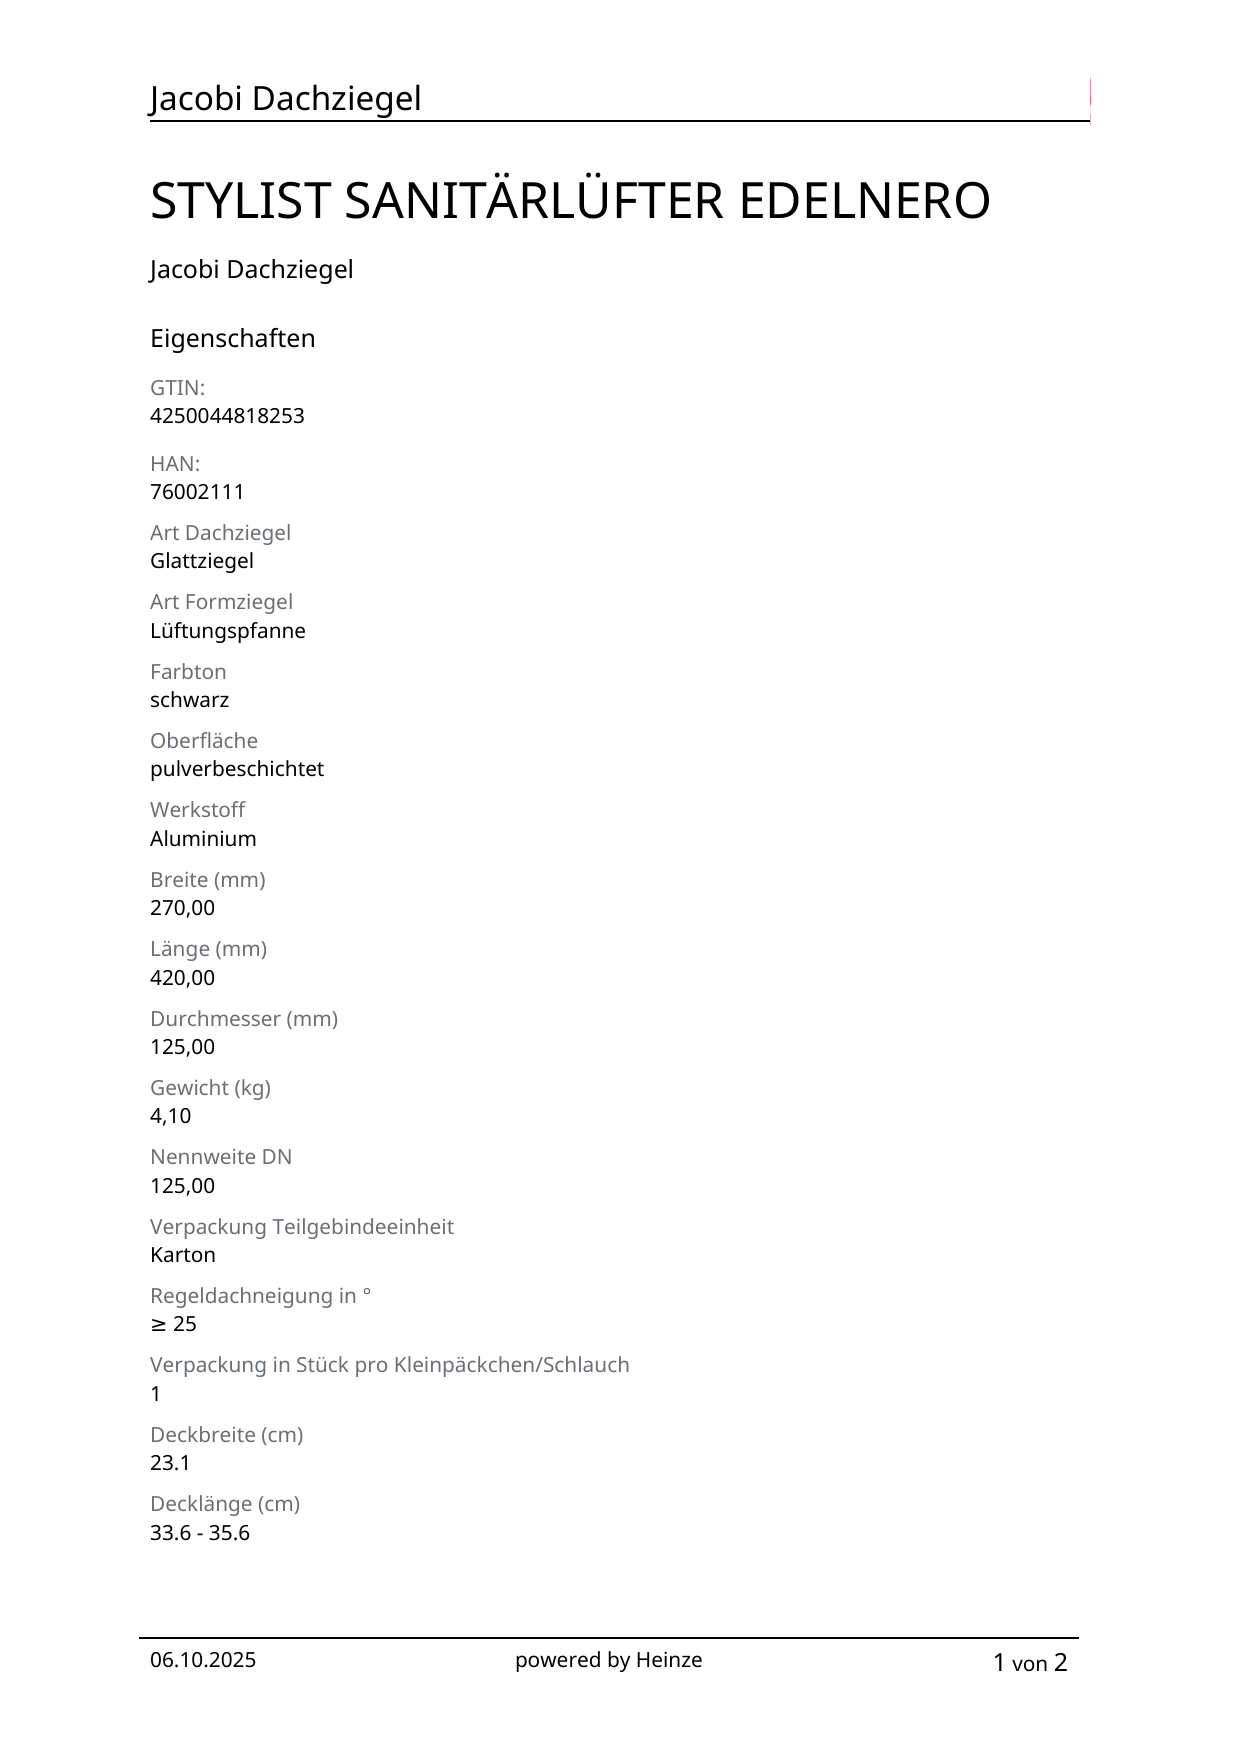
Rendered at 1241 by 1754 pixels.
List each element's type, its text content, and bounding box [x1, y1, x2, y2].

text Art Dachziegel [150, 518, 1090, 546]
text Oberfläche [150, 726, 1090, 754]
text Decklänge (cm) [150, 1489, 1090, 1518]
text Verpackung Teilgebindeeinheit [150, 1212, 1090, 1240]
text HAN: [150, 449, 1090, 477]
text Gewicht (kg) [150, 1073, 1090, 1101]
text 125,00 [150, 1171, 1090, 1199]
text GTIN: [150, 373, 1090, 401]
text Art Formziegel [150, 587, 1090, 616]
text Jacobi Dachziegel [150, 252, 1090, 286]
text Farbton [150, 657, 1090, 685]
text 76002111 [150, 477, 1090, 506]
text 4,10 [150, 1101, 1090, 1130]
text 4250044818253 [150, 401, 1090, 430]
text Aluminium [150, 824, 1090, 852]
text Regeldachneigung in ° [150, 1281, 1090, 1309]
text Verpackung in Stück pro Kleinpäckchen/Schlauch [150, 1351, 1090, 1379]
text 270,00 [150, 893, 1090, 922]
text pulverbeschichtet [150, 754, 1090, 783]
text 125,00 [150, 1032, 1090, 1061]
text Breite (mm) [150, 865, 1090, 893]
text 33.6 - 35.6 [150, 1518, 1090, 1546]
text Glattziegel [150, 546, 1090, 575]
text 23.1 [150, 1448, 1090, 1477]
text schwarz [150, 685, 1090, 714]
text 1 [150, 1379, 1090, 1407]
text Werkstoff [150, 796, 1090, 824]
text Durchmesser (mm) [150, 1004, 1090, 1032]
text Lüftungspfanne [150, 616, 1090, 644]
text 420,00 [150, 963, 1090, 991]
text Karton [150, 1240, 1090, 1269]
text ≥ 25 [150, 1309, 1090, 1338]
text STYLIST SANITÄRLÜFTER EDELNERO [150, 165, 1090, 233]
text Deckbreite (cm) [150, 1420, 1090, 1448]
text Eigenschaften [150, 320, 1090, 354]
text Nennweite DN [150, 1142, 1090, 1171]
text Länge (mm) [150, 934, 1090, 963]
